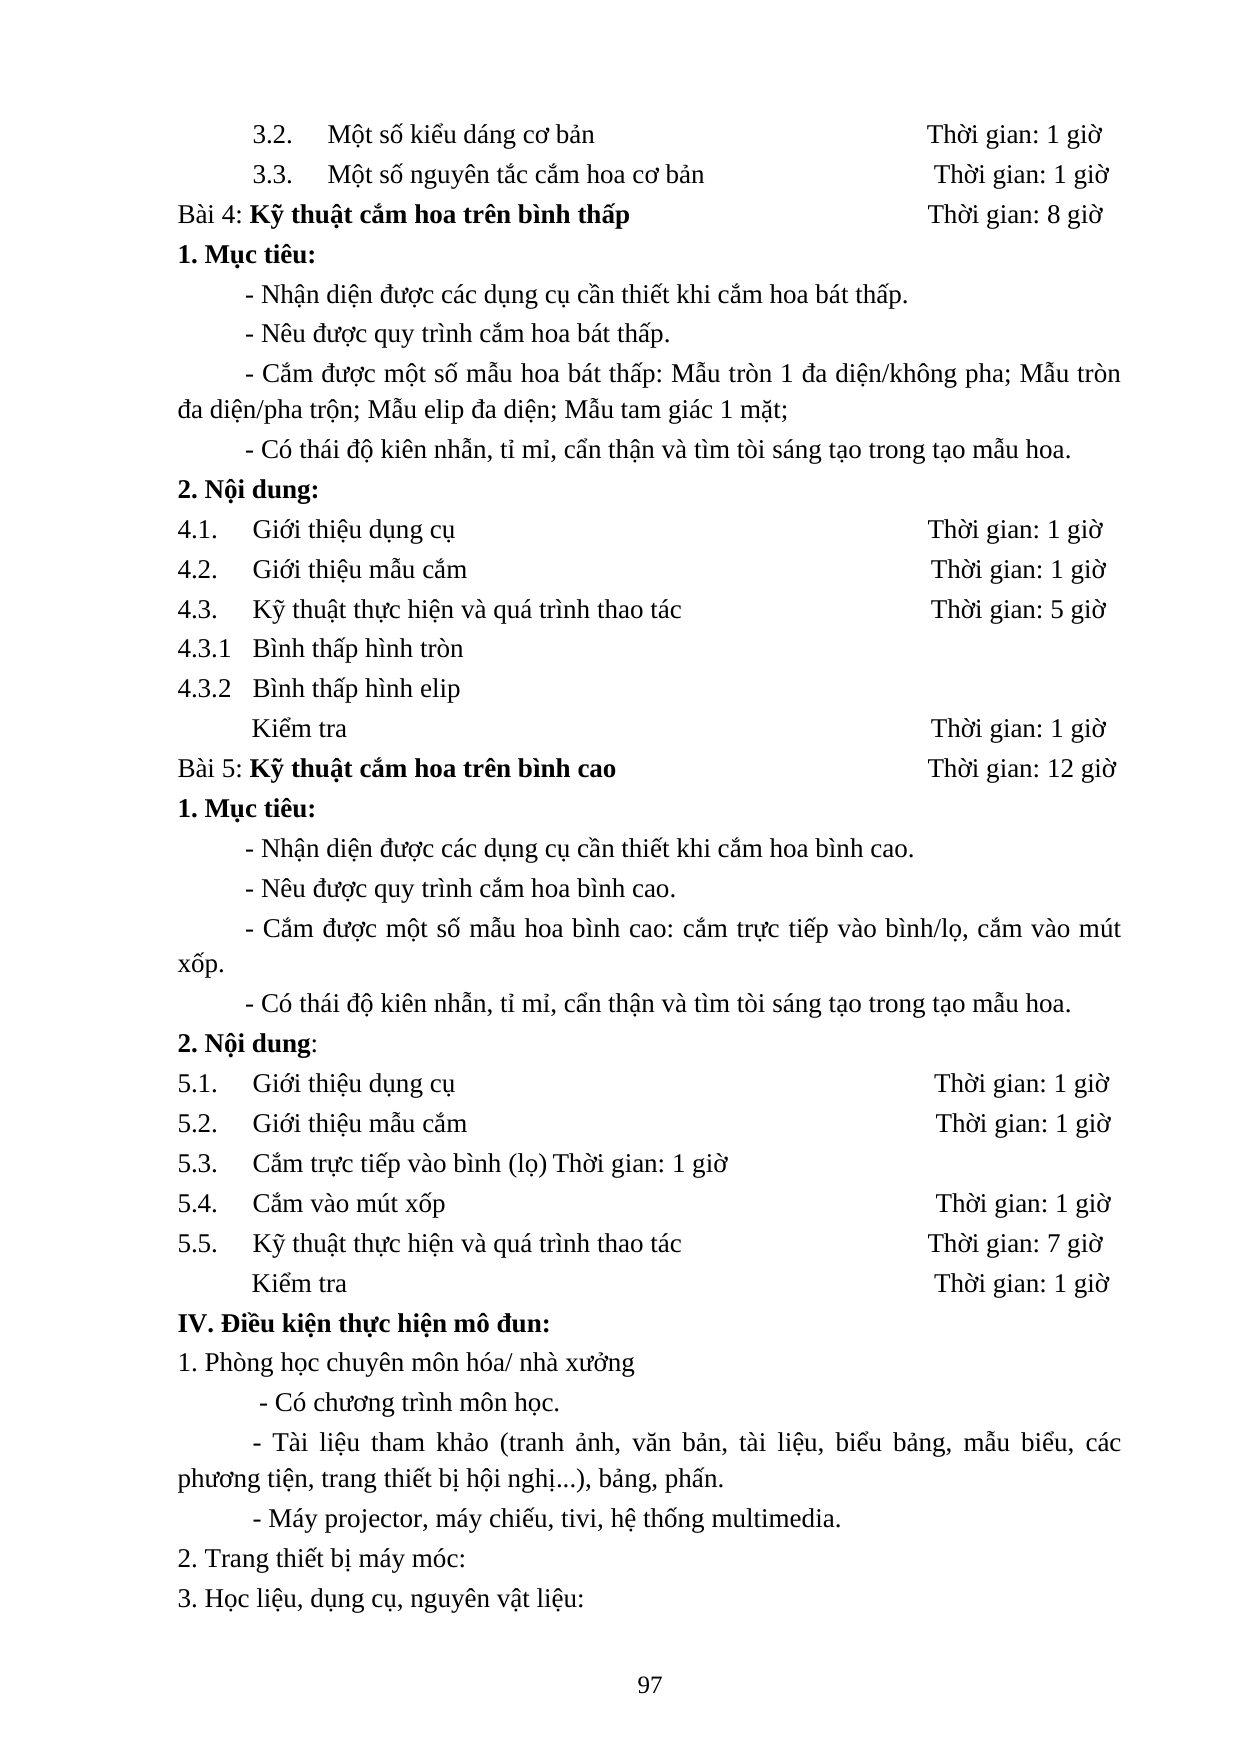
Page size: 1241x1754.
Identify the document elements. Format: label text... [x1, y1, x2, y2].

text - Cắm được một số mẫu hoa bình cao: cắm trực tiếp vào bình/lọ, cắm vào mút xốp. [177, 912, 1122, 979]
text 4.2. Giới thiệu mẫu cắm Thời gian: 1 giờ [177, 553, 1122, 584]
text Bài 5: Kỹ thuật cắm hoa trên bình cao Thời gian: 12 giờ [177, 752, 1122, 783]
text - Có thái độ kiên nhẫn, tỉ mỉ, cẩn thận và tìm tòi sáng tạo trong tạo mẫu hoa. [177, 987, 1122, 1019]
text 3. Học liệu, dụng cụ, nguyên vật liệu: [177, 1582, 1122, 1613]
text Bài 4: Kỹ thuật cắm hoa trên bình thấp Thời gian: 8 giờ [177, 198, 1134, 229]
text - Nhận diện được các dụng cụ cần thiết khi cắm hoa bát thấp. [177, 278, 1122, 309]
text 4.3. Kỹ thuật thực hiện và quá trình thao tác Thời gian: 5 giờ [177, 593, 1122, 624]
text - Cắm được một số mẫu hoa bát thấp: Mẫu tròn 1 đa diện/không pha; Mẫu tròn đa diện/pha trộn; Mẫu elip đa diện; Mẫu tam giác 1 mặt; [177, 357, 1122, 424]
text IV. Điều kiện thực hiện mô đun: [177, 1307, 1122, 1338]
text 2. Nội dung: [177, 473, 1122, 504]
text - Máy projector, máy chiếu, tivi, hệ thống multimedia. [177, 1502, 1122, 1533]
text 3.2. Một số kiểu dáng cơ bản Thời gian: 1 giờ [177, 118, 1122, 149]
text 2. Nội dung: [177, 1027, 1122, 1058]
text 5.2. Giới thiệu mẫu cắm Thời gian: 1 giờ [177, 1107, 1122, 1138]
text 5.1. Giới thiệu dụng cụ Thời gian: 1 giờ [177, 1067, 1122, 1098]
text 5.4. Cắm vào mút xốp Thời gian: 1 giờ [177, 1187, 1122, 1218]
text 4.3.1 Bình thấp hình tròn [177, 633, 1122, 664]
text 4.3.2 Bình thấp hình elip [177, 672, 1122, 704]
text 1. Phòng học chuyên môn hóa/ nhà xưởng [177, 1347, 1122, 1378]
text 5.3. Cắm trực tiếp vào bình (lọ) Thời gian: 1 giờ [177, 1147, 1122, 1178]
text 4.1. Giới thiệu dụng cụ Thời gian: 1 giờ [177, 513, 1122, 544]
text 5.5. Kỹ thuật thực hiện và quá trình thao tác Thời gian: 7 giờ [177, 1227, 1122, 1258]
text 3.3. Một số nguyên tắc cắm hoa cơ bản Thời gian: 1 giờ [177, 158, 1122, 189]
text - Nêu được quy trình cắm hoa bát thấp. [177, 318, 1122, 349]
text 1. Mục tiêu: [177, 238, 1122, 269]
text - Có chương trình môn học. [177, 1386, 1122, 1418]
text - Tài liệu tham khảo (tranh ảnh, văn bản, tài liệu, biểu bảng, mẫu biểu, các phương tiện, trang thiết bị hội nghị...), bảng, phấn. [177, 1426, 1122, 1493]
text Kiểm tra Thời gian: 1 giờ [177, 712, 1122, 743]
text - Nhận diện được các dụng cụ cần thiết khi cắm hoa bình cao. [177, 832, 1122, 863]
text - Có thái độ kiên nhẫn, tỉ mỉ, cẩn thận và tìm tòi sáng tạo trong tạo mẫu hoa. [177, 433, 1122, 464]
text Kiểm tra Thời gian: 1 giờ [177, 1267, 1122, 1298]
text 1. Mục tiêu: [177, 792, 1122, 823]
text - Nêu được quy trình cắm hoa bình cao. [177, 872, 1122, 903]
text 2. Trang thiết bị máy móc: [177, 1542, 1122, 1573]
